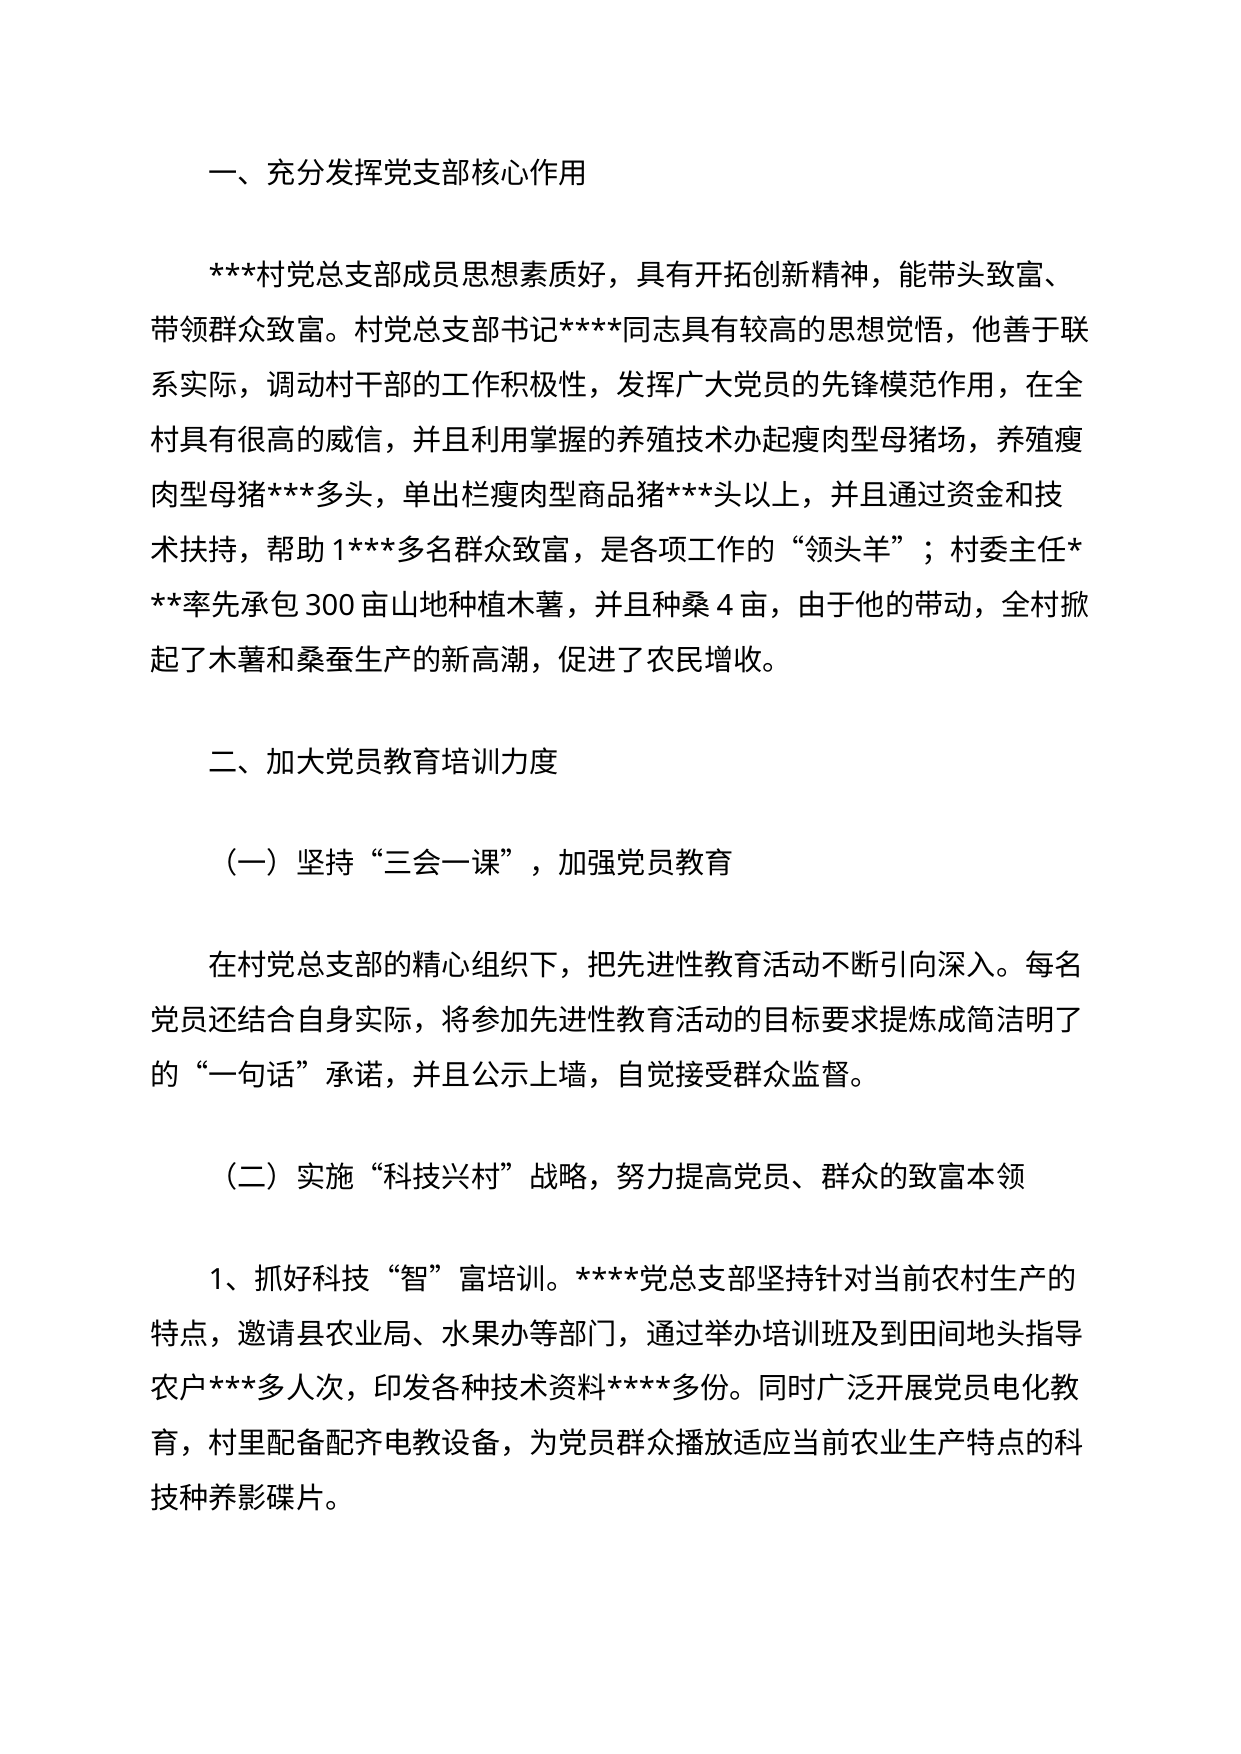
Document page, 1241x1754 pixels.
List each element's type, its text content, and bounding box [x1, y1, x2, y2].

text （一）坚持“三会一课”，加强党员教育 [150, 840, 1090, 882]
text 一、充分发挥党支部核心作用 [150, 150, 1090, 192]
text 二、加大党员教育培训力度 [150, 738, 1090, 781]
text ***村党总支部成员思想素质好，具有开拓创新精神，能带头致富、带领群众致富。村党总支部书记****同志具有较高的思想觉悟，他善于联系实际，调动村干部的工作积极性，发挥广大党员的先锋模范作用，在全村具有很高的威信，并且利用掌握的养殖技术办起瘦肉型母猪场，养殖瘦肉型母猪***多头，单出栏瘦肉型商品猪***头以上，并且通过资金和技术扶持，帮助1***多名群众致富，是各项工作的“领头羊”；村委主任***率先承包300亩山地种植木薯，并且种桑4亩，由于他的带动，全村掀起了木薯和桑蚕生产的新高潮，促进了农民增收。 [150, 252, 1090, 679]
text 在村党总支部的精心组织下，把先进性教育活动不断引向深入。每名党员还结合自身实际，将参加先进性教育活动的目标要求提炼成简洁明了的“一句话”承诺，并且公示上墙，自觉接受群众监督。 [150, 942, 1090, 1094]
text 1、抓好科技“智”富培训。****党总支部坚持针对当前农村生产的特点，邀请县农业局、水果办等部门，通过举办培训班及到田间地头指导农户***多人次，印发各种技术资料****多份。同时广泛开展党员电化教育，村里配备配齐电教设备，为党员群众播放适应当前农业生产特点的科技种养影碟片。 [150, 1255, 1090, 1517]
text （二）实施“科技兴村”战略，努力提高党员、群众的致富本领 [150, 1153, 1090, 1196]
